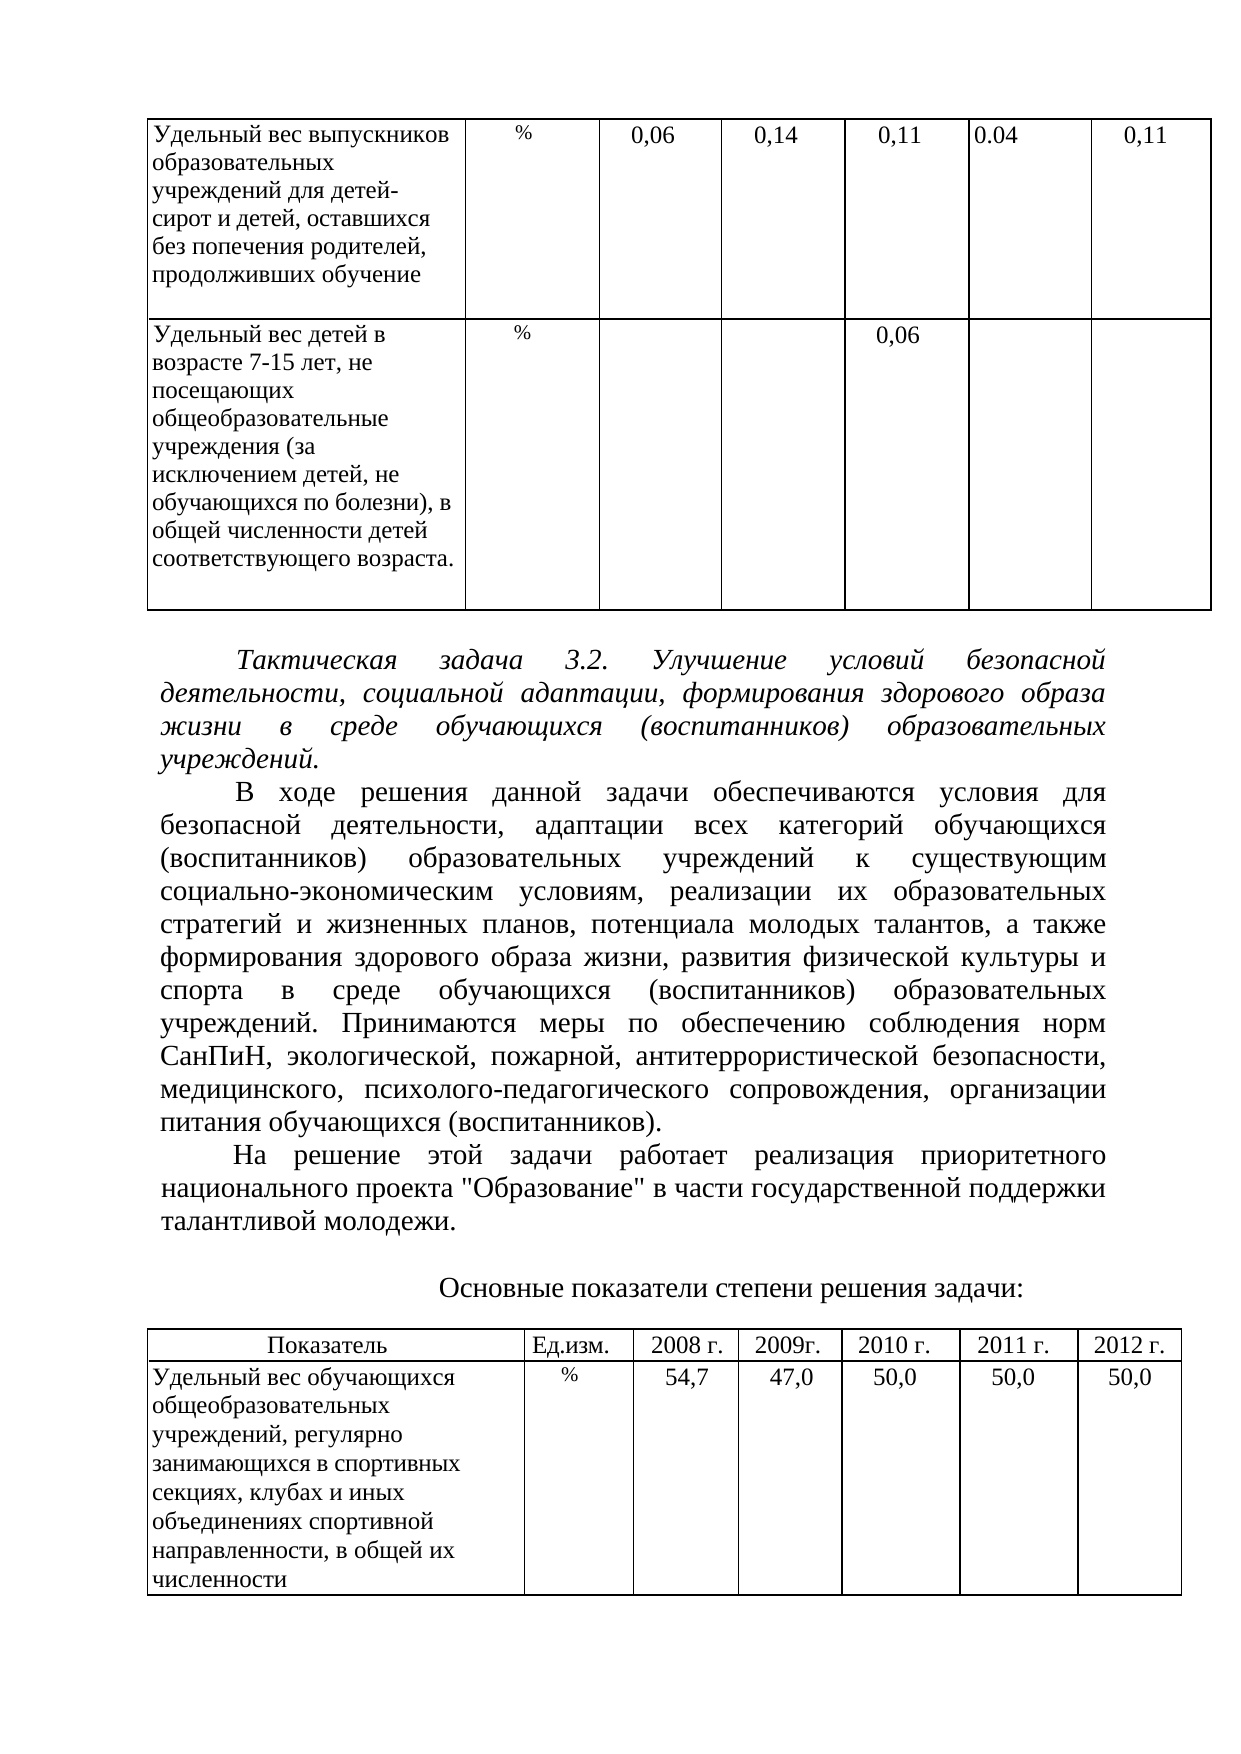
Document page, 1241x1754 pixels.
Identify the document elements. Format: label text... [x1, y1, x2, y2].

table_cell 50,0 [843, 1362, 959, 1594]
text Основные показатели степени решения задачи: [439, 1271, 1122, 1304]
table_header Ед.изм. [525, 1330, 633, 1360]
table_header 2009г. [739, 1330, 841, 1360]
table_cell 54,7 [634, 1362, 738, 1594]
table_header 2012 г. [1079, 1330, 1181, 1360]
table_cell Удельный вес детей в возрасте 7-15 лет, не посещающих общеобразовательные учреждения (за исключением детей, не обучающихся по болезни), в общей численности детей соответствующего возраста. [148, 319, 465, 609]
table_cell 0,06 [600, 120, 721, 318]
table_cell 0,11 [846, 120, 968, 318]
text В ходе решения данной задачи обеспечиваются условия для безопасной деятельности, адаптации всех категорий обучающихся (воспитанников) образовательных учреждений к существующим социально-экономическим условиям, реализации их образовательных стратегий и жизненных планов, потенциала молодых талантов, а также формирования здорового образа жизни, развития физической культуры и спорта в среде обучающихся (воспитанников) образовательных учреждений. Принимаются меры по обеспечению соблюдения норм СанПиН, экологической, пожарной, антитеррористической безопасности, медицинского, психолого-педагогического сопровождения, организации питания обучающихся (воспитанников). [160, 775, 1107, 1138]
table_cell [722, 320, 844, 609]
table_cell % [466, 320, 599, 609]
table_cell 50,0 [961, 1362, 1077, 1594]
table_cell 0,11 [1092, 120, 1210, 318]
table_header 2010 г. [843, 1330, 959, 1360]
table_header 2011 г. [961, 1330, 1077, 1360]
table_cell 47,0 [739, 1362, 841, 1594]
table_cell [970, 320, 1091, 609]
text На решение этой задачи работает реализация приоритетного национального проекта "Образование" в части государственной поддержки талантливой молодежи. [161, 1138, 1107, 1237]
table_cell 0,14 [722, 120, 844, 318]
text Тактическая задача 3.2. Улучшение условий безопасной деятельности, социальной адаптации, формирования здорового образа жизни в среде обучающихся (воспитанников) образовательных учреждений. [160, 643, 1106, 775]
table_cell Удельный вес обучающихся общеобразовательных учреждений, регулярно занимающихся в спортивных секциях, клубах и иных объединениях спортивной направленности, в общей их численности [148, 1361, 524, 1594]
table_cell [1092, 320, 1210, 609]
table_header 2008 г. [634, 1330, 738, 1360]
table_cell Удельный вес выпускников образовательных учреждений для детей-сирот и детей, оставшихся без попечения родителей, продолживших обучение [148, 120, 465, 318]
table_cell 0.04 [970, 120, 1091, 318]
table_cell 0,06 [846, 320, 968, 609]
table_cell [600, 320, 721, 609]
table_cell 50,0 [1079, 1362, 1181, 1594]
table_cell % [466, 120, 599, 318]
table_header Показатель [148, 1330, 524, 1360]
table_cell % [525, 1362, 633, 1594]
